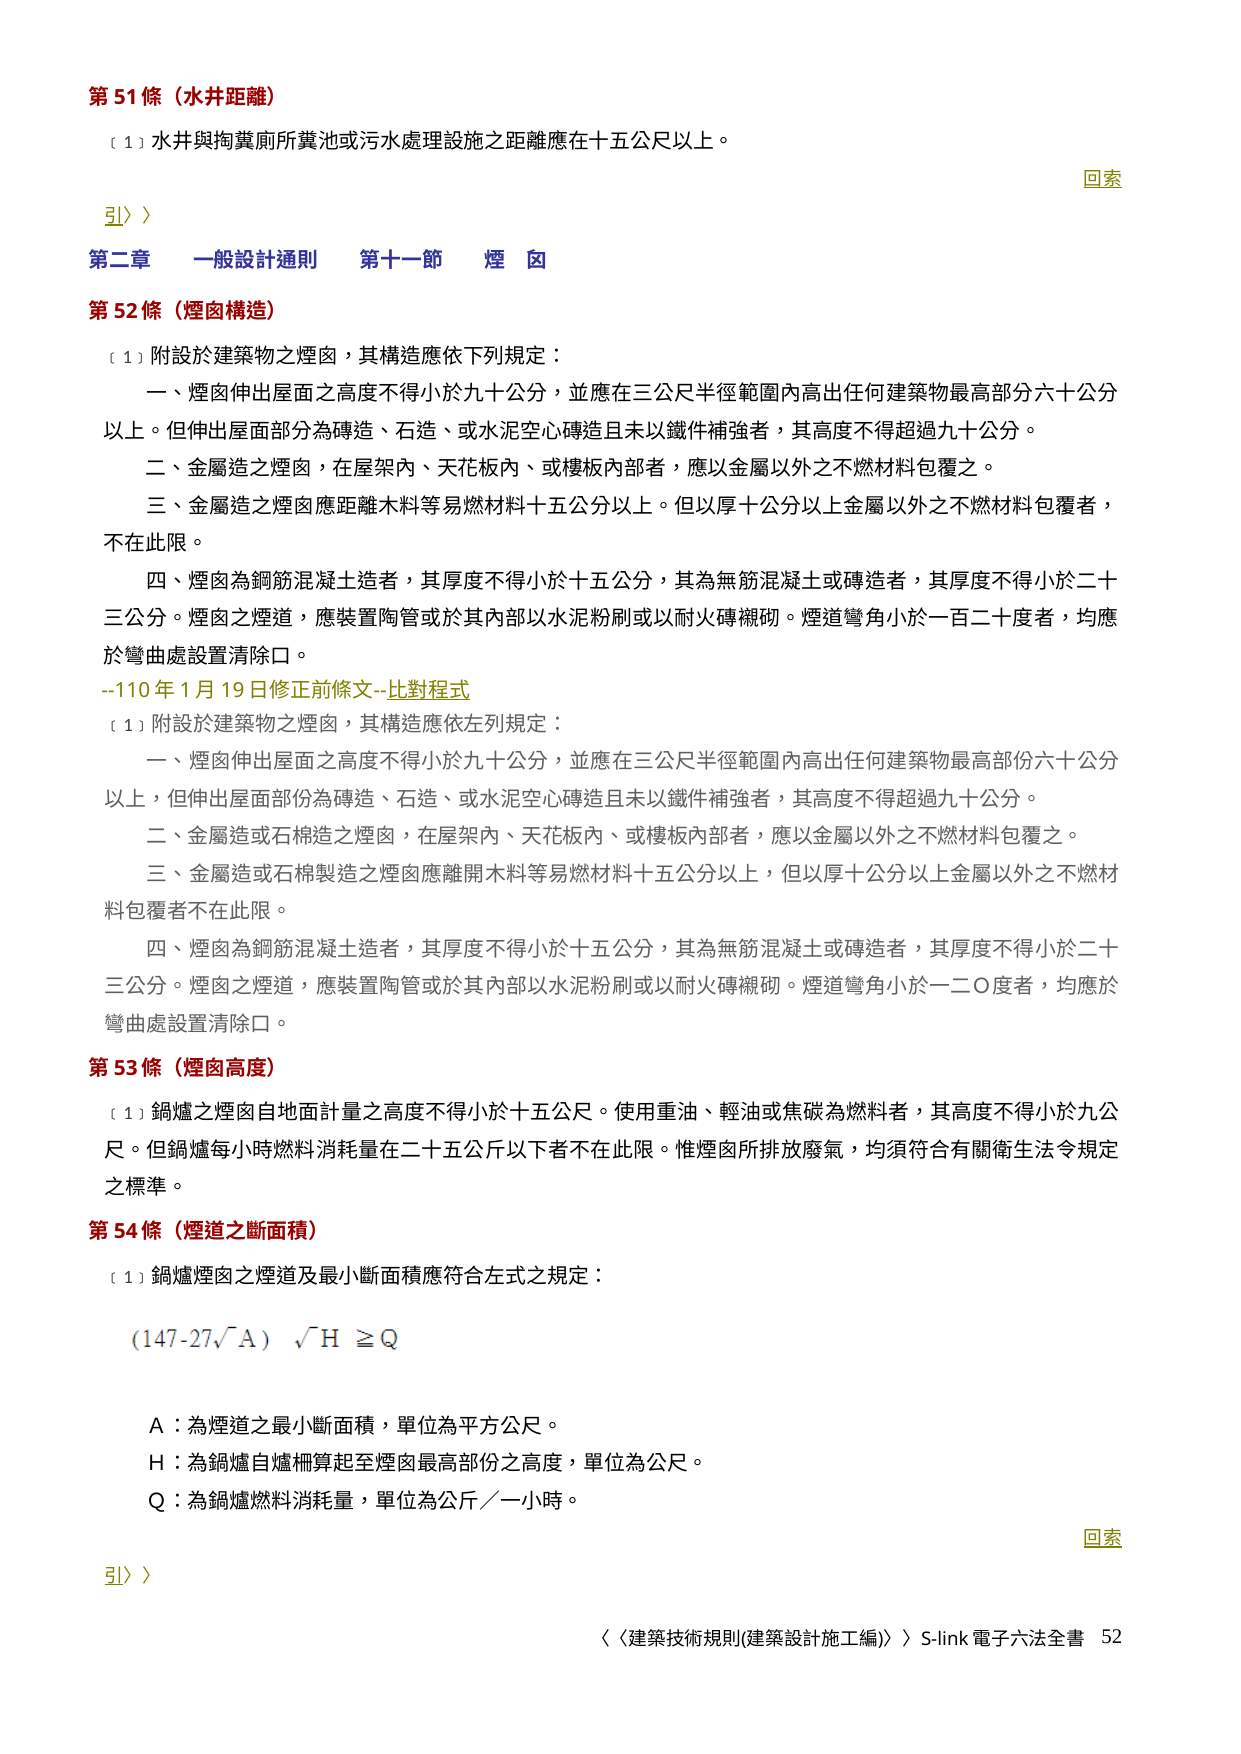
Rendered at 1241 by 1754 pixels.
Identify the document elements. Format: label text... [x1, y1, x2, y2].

subtitle 第二章 一般設計通則 第十一節 煙 囟 [89, 243, 1122, 274]
text 四、煙囪為鋼筋混凝土造者，其厚度不得小於十五公分，其為無筋混凝土或磚造者，其厚度不得小於二十三公分。煙囪之煙道，應裝置陶管或於其內部以水泥粉刷或以耐火磚襯砌。煙道彎角小於一二Ｏ度者，均應於彎曲處設置清除口。∴ [104, 928, 1122, 1041]
text 回索引〉〉 [104, 158, 1122, 233]
subtitle 第53條（煙囪高度） [89, 1051, 1122, 1081]
text Ｈ：為鍋爐自爐柵算起至煙囪最高部份之高度，單位為公尺。 [104, 1443, 1122, 1480]
text ﹝1﹞鍋爐煙囪之煙道及最小斷面積應符合左式之規定：▼ [104, 1255, 1122, 1293]
subtitle --110年1月19日修正前條文--比對程式 [101, 673, 1122, 703]
text 二、金屬造之煙囪，在屋架內、天花板內、或樓板內部者，應以金屬以外之不燃材料包覆之。 [103, 448, 1122, 485]
picture [104, 1292, 421, 1372]
text 二、金屬造或石棉造之煙囪，在屋架內、天花板內、或樓板內部者，應以金屬以外之不燃材料包覆之。 [104, 816, 1122, 853]
text 三、金屬造之煙囪應距離木料等易燃材料十五公分以上。但以厚十公分以上金屬以外之不燃材料包覆者，不在此限。 [103, 485, 1122, 560]
subtitle 第52條（煙囪構造）∵ [89, 294, 1122, 325]
text ﹝1﹞附設於建築物之煙囪，其構造應依左列規定： [104, 703, 1122, 741]
text Ｑ：為鍋爐燃料消耗量，單位為公斤／一小時。 [104, 1480, 1122, 1518]
text 一、煙囪伸出屋面之高度不得小於九十公分，並應在三公尺半徑範圍內高出任何建築物最高部份六十公分以上，但伸出屋面部份為磚造、石造、或水泥空心磚造且未以鐵件補強者，其高度不得超過九十公分。 [104, 741, 1122, 816]
text ﹝1﹞附設於建築物之煙囪，其構造應依下列規定： [103, 335, 1122, 373]
text 一、煙囪伸出屋面之高度不得小於九十公分，並應在三公尺半徑範圍內高出任何建築物最高部分六十公分以上。但伸出屋面部分為磚造、石造、或水泥空心磚造且未以鐵件補強者，其高度不得超過九十公分。 [103, 373, 1122, 448]
text 回索引〉〉 [104, 1518, 1122, 1593]
text Ａ：為煙道之最小斷面積，單位為平方公尺。 [104, 1405, 1122, 1443]
text ﹝1﹞鍋爐之煙囪自地面計量之高度不得小於十五公尺。使用重油、輕油或焦碳為燃料者，其高度不得小於九公尺。但鍋爐每小時燃料消耗量在二十五公斤以下者不在此限。惟煙囪所排放廢氣，均須符合有關衛生法令規定之標準。 [104, 1092, 1122, 1204]
subtitle 第54條（煙道之斷面積） [89, 1215, 1122, 1245]
text 四、煙囪為鋼筋混凝土造者，其厚度不得小於十五公分，其為無筋混凝土或磚造者，其厚度不得小於二十三公分。煙囪之煙道，應裝置陶管或於其內部以水泥粉刷或以耐火磚襯砌。煙道彎角小於一百二十度者，均應於彎曲處設置清除口。 [103, 560, 1122, 673]
text 三、金屬造或石棉製造之煙囪應離開木料等易燃材料十五公分以上，但以厚十公分以上金屬以外之不燃材料包覆者不在此限。 [104, 853, 1122, 928]
text ﹝1﹞水井與掏糞廁所糞池或污水處理設施之距離應在十五公尺以上。 [104, 121, 1122, 158]
subtitle 第51條（水井距離） [89, 80, 1122, 110]
